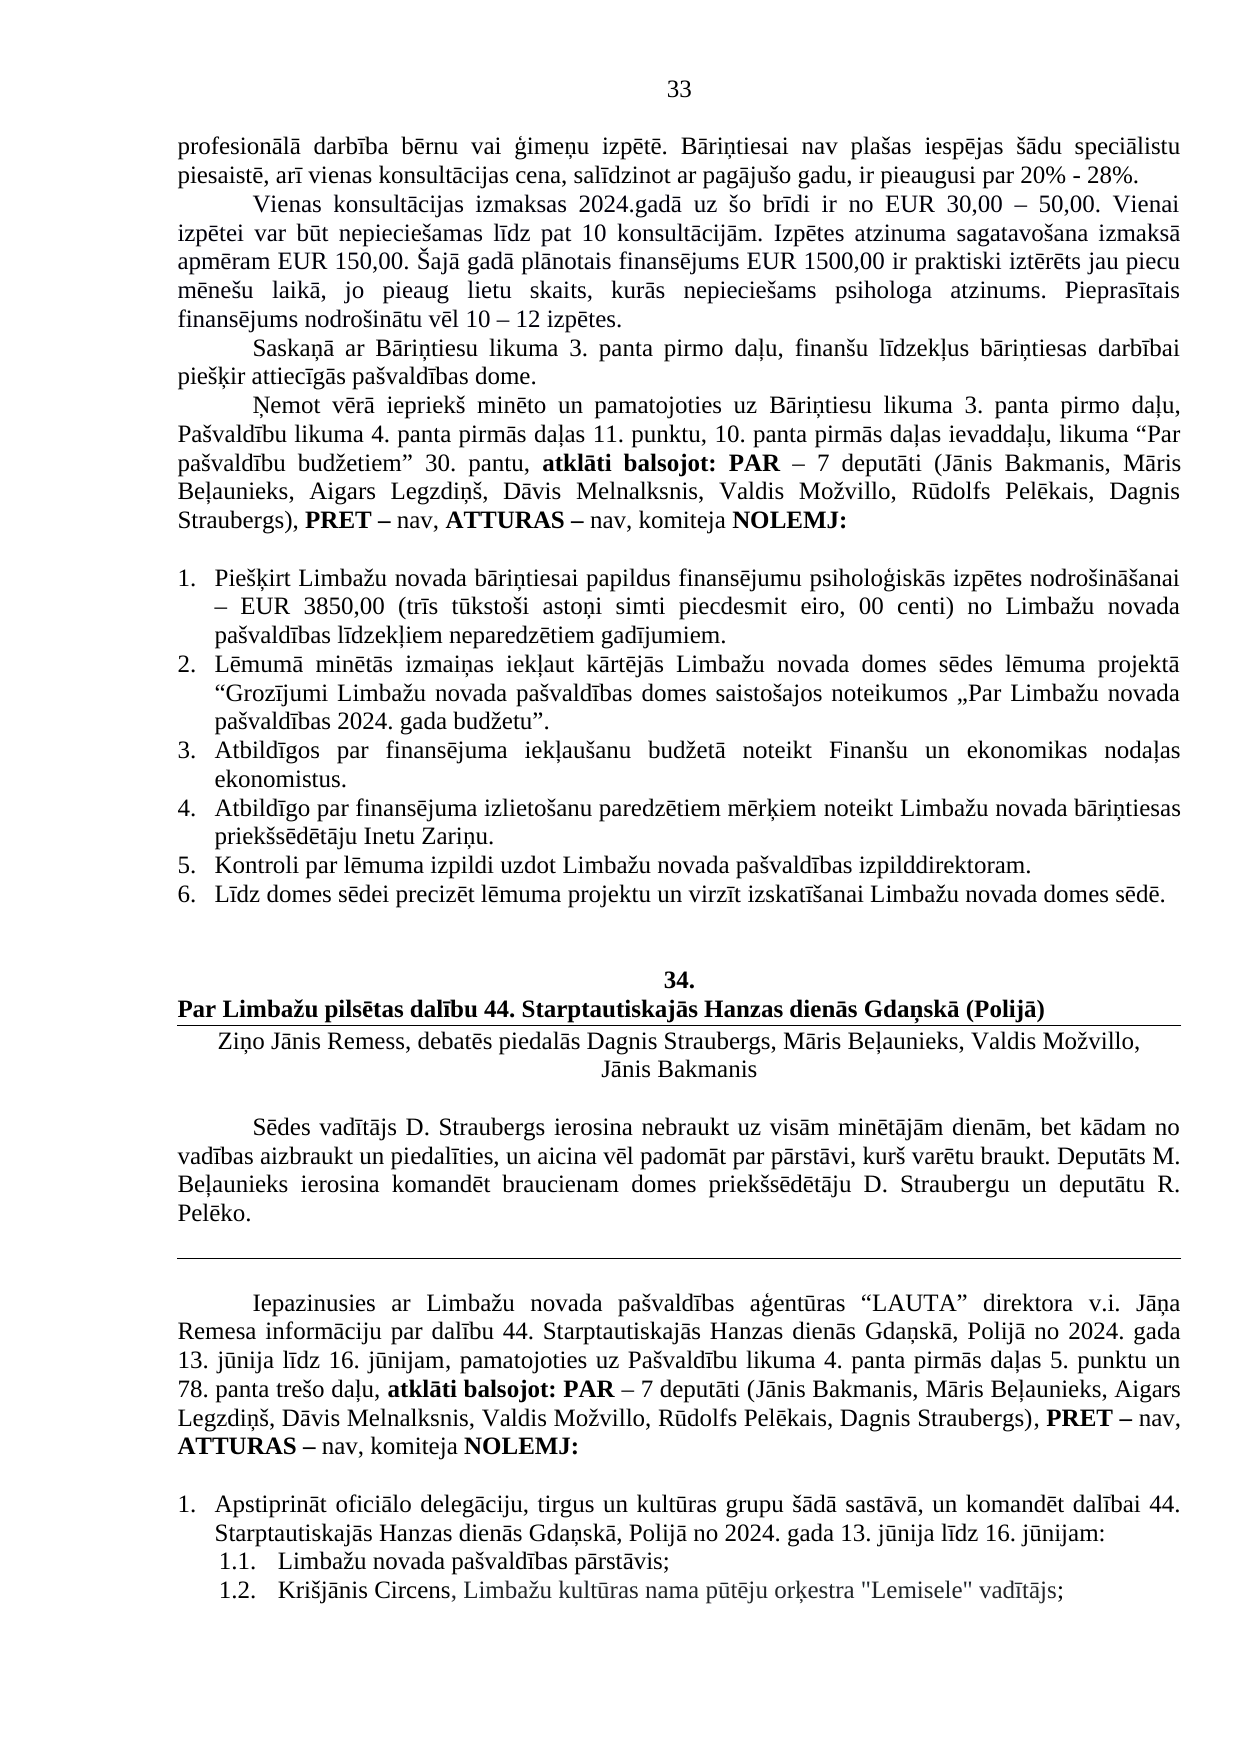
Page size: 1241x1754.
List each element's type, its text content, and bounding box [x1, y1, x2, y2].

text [177, 131, 1181, 189]
list Apstiprināt oficiālo delegāciju, tirgus un kultūras grupu šādā sastāvā, un komandēt dalībai 44. Starptautiskajās Hanzas dienās Gdaņskā, Polijā no 2024. gada 13. jūnija līdz 16. jūnijam: [177, 1489, 1181, 1546]
list Limbažu novada pašvaldības pārstāvis; [218, 1546, 1181, 1575]
text Ziņo Jānis Remess, debatēs piedalās Dagnis Straubergs, Māris Beļaunieks, Valdis Možvillo, [177, 1026, 1181, 1054]
list Līdz domes sēdei precizēt lēmuma projektu un virzīt izskatīšanai Limbažu novada domes sēdē. [177, 879, 1181, 908]
text Sēdes vadītājs D. Straubergs ierosina nebraukt uz visām minētājām dienām, bet kādam no vadības aizbraukt un piedalīties, un aicina vēl padomāt par pārstāvi, kurš varētu braukt. Deputāts M. Beļaunieks ierosina komandēt braucienam domes priekšsēdētāju D. Straubergu un deputātu R. Pelēko. [177, 1112, 1181, 1227]
subtitle 34. [177, 965, 1181, 994]
text Iepazinusies ar Limbažu novada pašvaldības aģentūras “LAUTA” direktora v.i. Jāņa Remesa informāciju par dalību 44. Starptautiskajās Hanzas dienās Gdaņskā, Polijā no 2024. gada 13. jūnija līdz 16. jūnijam, pamatojoties uz Pašvaldību likuma 4. panta pirmās daļas 5. punktu un 78. panta trešo daļu, atklāti balsojot: PAR – 7 deputāti (Jānis Bakmanis, Māris Beļaunieks, Aigars Legzdiņš, Dāvis Melnalksnis, Valdis Možvillo, Rūdolfs Pelēkais, Dagnis Straubergs), PRET – nav, ATTURAS – nav, komiteja NOLEMJ: [177, 1288, 1181, 1460]
list Atbildīgo par finansējuma izlietošanu paredzētiem mērķiem noteikt Limbažu novada bāriņtiesas priekšsēdētāju Inetu Zariņu. [177, 793, 1181, 850]
text Par Limbažu pilsētas dalību 44. Starptautiskajās Hanzas dienās Gdaņskā (Polijā) [177, 994, 1181, 1025]
list Lēmumā minētās izmaiņas iekļaut kārtējās Limbažu novada domes sēdes lēmuma projektā “Grozījumi Limbažu novada pašvaldības domes saistošajos noteikumos „Par Limbažu novada pašvaldības 2024. gada budžetu”. [177, 649, 1181, 735]
list Piešķirt Limbažu novada bāriņtiesai papildus finansējumu psiholoģiskās izpētes nodrošināšanai – EUR 3850,00 (trīs tūkstoši astoņi simti piecdesmit eiro, 00 centi) no Limbažu novada pašvaldības līdzekļiem neparedzētiem gadījumiem. [177, 563, 1181, 649]
list Atbildīgos par finansējuma iekļaušanu budžetā noteikt Finanšu un ekonomikas nodaļas ekonomistus. [177, 735, 1181, 793]
list Kontroli par lēmuma izpildi uzdot Limbažu novada pašvaldības izpilddirektoram. [177, 850, 1181, 879]
text Vienas konsultācijas izmaksas 2024.gadā uz šo brīdi ir no EUR 30,00 – 50,00. Vienai izpētei var būt nepieciešamas līdz pat 10 konsultācijām. Izpētes atzinuma sagatavošana izmaksā apmēram EUR 150,00. Šajā gadā plānotais finansējums EUR 1500,00 ir praktiski iztērēts jau piecu mēnešu laikā, jo pieaug lietu skaits, kurās nepieciešams psihologa atzinums. Pieprasītais finansējums nodrošinātu vēl 10 – 12 izpētes. [177, 189, 1181, 333]
text Ņemot vērā iepriekš minēto un pamatojoties uz Bāriņtiesu likuma 3. panta pirmo daļu, Pašvaldību likuma 4. panta pirmās daļas 11. punktu, 10. panta pirmās daļas ievaddaļu, likuma “Par pašvaldību budžetiem” 30. pantu, atklāti balsojot: PAR – 7 deputāti (Jānis Bakmanis, Māris Beļaunieks, Aigars Legzdiņš, Dāvis Melnalksnis, Valdis Možvillo, Rūdolfs Pelēkais, Dagnis Straubergs), PRET – nav, ATTURAS – nav, komiteja NOLEMJ: [177, 390, 1181, 534]
text Saskaņā ar Bāriņtiesu likuma 3. panta pirmo daļu, finanšu līdzekļus bāriņtiesas darbībai piešķir attiecīgās pašvaldības dome. [177, 333, 1181, 390]
text Jānis Bakmanis [177, 1054, 1181, 1083]
list Krišjānis Circens, Limbažu kultūras nama pūtēju orķestra "Lemisele" vadītājs; [218, 1575, 1181, 1604]
